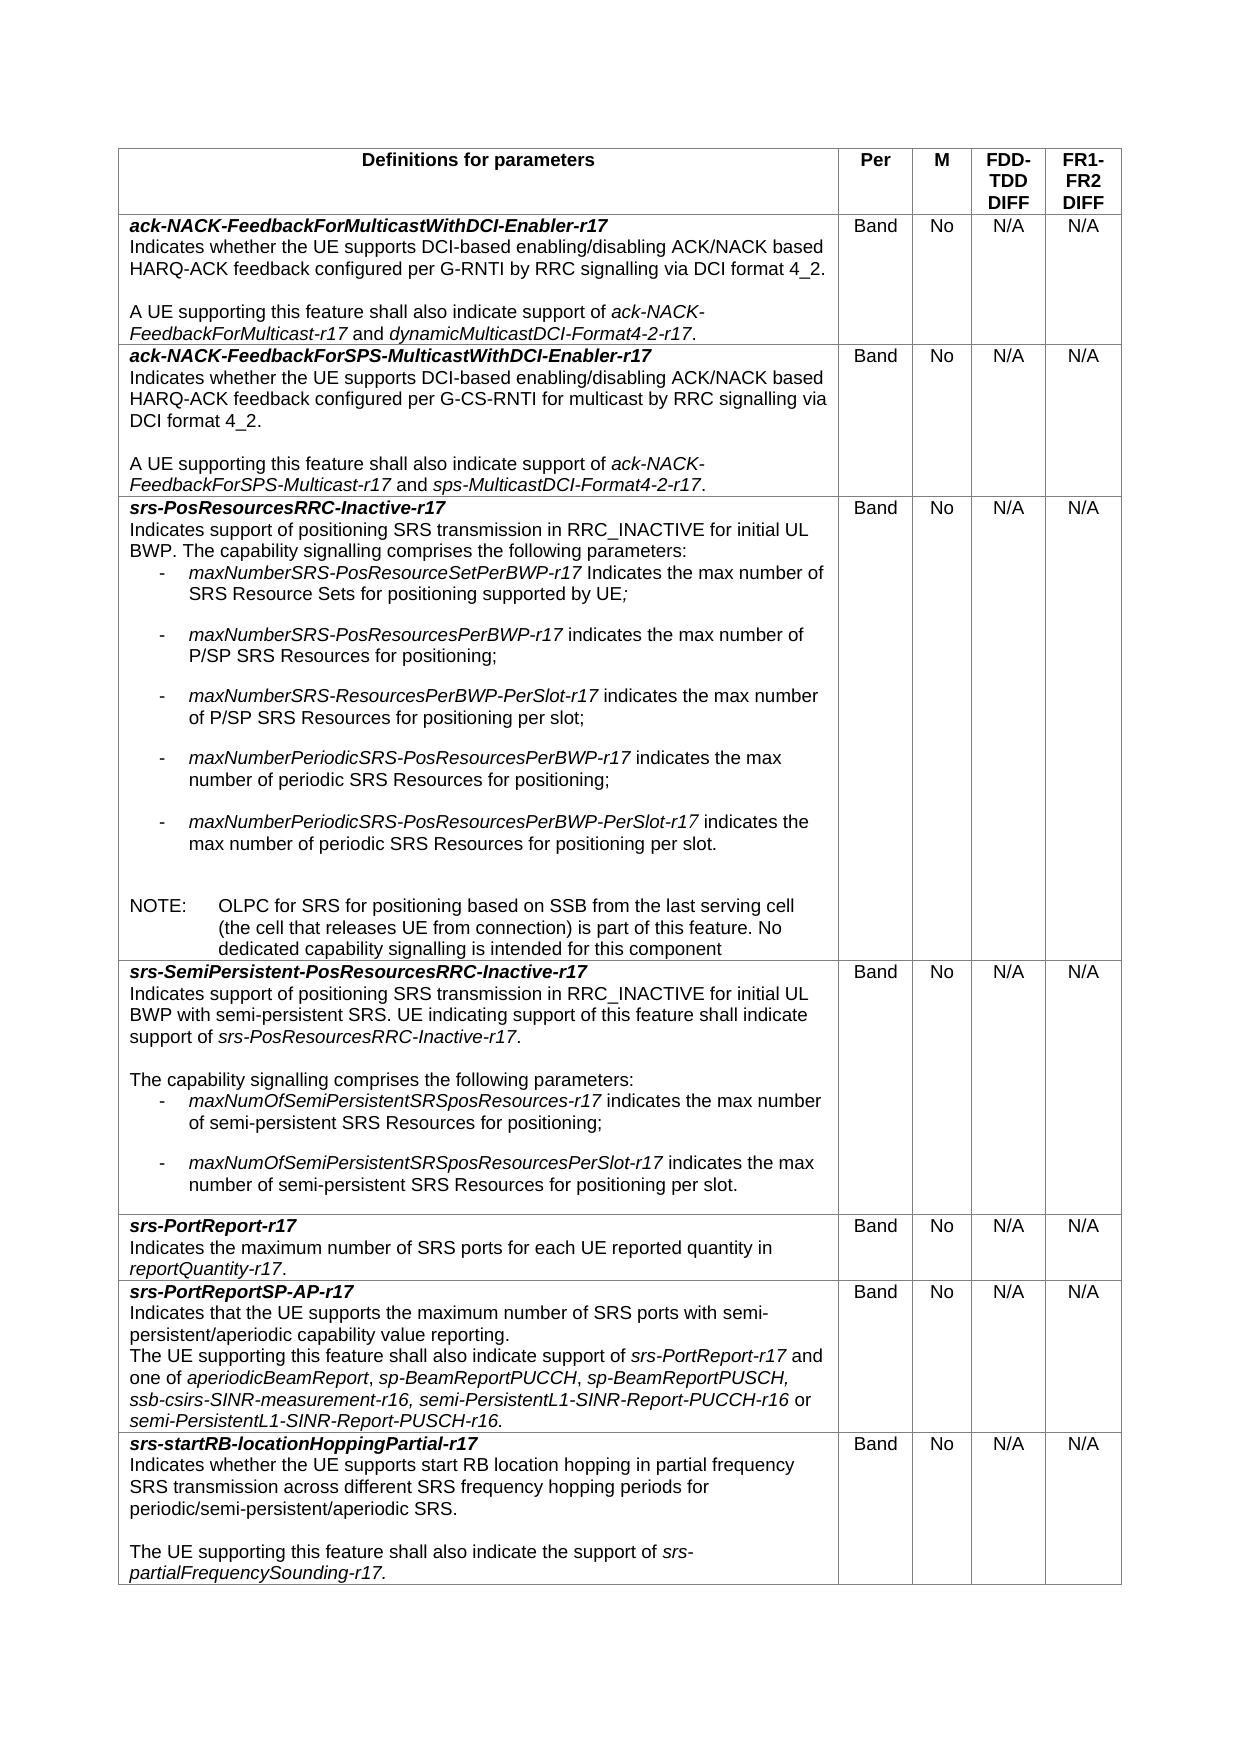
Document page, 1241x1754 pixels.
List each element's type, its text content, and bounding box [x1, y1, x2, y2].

table_cell srs-PortReportSP-AP-r17 Indicates that the UE supports the maximum number of SRS ports with semi-persistent/aperiodic capability value reporting. The UE supporting this feature shall also indicate support of srs-PortReport-r17 and one of aperiodicBeamReport, sp-BeamReportPUCCH, sp-BeamReportPUSCH, ssb-csirs-SINR-measurement-r16, semi-PersistentL1-SINR-Report-PUCCH-r16 or semi-PersistentL1-SINR-Report-PUSCH-r16. [119, 1281, 838, 1432]
table_cell Band [839, 1281, 912, 1432]
table_cell srs-PosResourcesRRC-Inactive-r17 Indicates support of positioning SRS transmission in RRC_INACTIVE for initial UL BWP. The capability signalling comprises the following parameters: - maxNumberSRS-PosResourceSetPerBWP-r17 Indicates the max number of SRS Resource Sets for positioning supported by UE; - maxNumberSRS-PosResourcesPerBWP-r17 indicates the max number of P/SP SRS Resources for positioning; - maxNumberSRS-ResourcesPerBWP-PerSlot-r17 indicates the max number of P/SP SRS Resources for positioning per slot; - maxNumberPeriodicSRS-PosResourcesPerBWP-r17 indicates the max number of periodic SRS Resources for positioning; - maxNumberPeriodicSRS-PosResourcesPerBWP-PerSlot-r17 indicates the max number of periodic SRS Resources for positioning per slot. NOTE: OLPC for SRS for positioning based on SSB from the last serving cell (the cell that releases UE from connection) is part of this feature. No dedicated capability signalling is intended for this component [119, 497, 838, 960]
table_cell Band [839, 1433, 912, 1583]
table_cell N/A [1046, 961, 1121, 1214]
table_cell No [913, 1281, 971, 1432]
table_header M [913, 149, 971, 213]
table_cell N/A [1046, 1281, 1121, 1432]
table_cell N/A [1046, 497, 1121, 960]
table_cell srs-PortReport-r17 Indicates the maximum number of SRS ports for each UE reported quantity in reportQuantity-r17. [119, 1215, 838, 1279]
table_cell N/A [1046, 215, 1121, 344]
table_cell No [913, 1433, 971, 1583]
table_header Per [839, 149, 912, 213]
table_cell N/A [972, 497, 1045, 960]
table_cell N/A [972, 1215, 1045, 1279]
table_cell ack-NACK-FeedbackForSPS-MulticastWithDCI-Enabler-r17 Indicates whether the UE supports DCI-based enabling/disabling ACK/NACK based HARQ-ACK feedback configured per G-CS-RNTI for multicast by RRC signalling via DCI format 4_2. A UE supporting this feature shall also indicate support of ack-NACK-FeedbackForSPS-Multicast-r17 and sps-MulticastDCI-Format4-2-r17. [119, 345, 838, 496]
table_cell No [913, 215, 971, 344]
table_cell Band [839, 1215, 912, 1279]
table_header Definitions for parameters [119, 149, 838, 213]
table_cell No [913, 345, 971, 496]
table_cell N/A [972, 215, 1045, 344]
table_cell No [913, 497, 971, 960]
table_header FDD-TDD DIFF [972, 149, 1045, 213]
table_cell N/A [1046, 1215, 1121, 1279]
table_cell Band [839, 497, 912, 960]
table_cell Band [839, 215, 912, 344]
table_cell srs-SemiPersistent-PosResourcesRRC-Inactive-r17 Indicates support of positioning SRS transmission in RRC_INACTIVE for initial UL BWP with semi-persistent SRS. UE indicating support of this feature shall indicate support of srs-PosResourcesRRC-Inactive-r17. The capability signalling comprises the following parameters: - maxNumOfSemiPersistentSRSposResources-r17 indicates the max number of semi-persistent SRS Resources for positioning; - maxNumOfSemiPersistentSRSposResourcesPerSlot-r17 indicates the max number of semi-persistent SRS Resources for positioning per slot. [119, 961, 838, 1214]
table_cell N/A [1046, 1433, 1121, 1583]
table_cell No [913, 961, 971, 1214]
table_cell Band [839, 345, 912, 496]
table_cell N/A [972, 961, 1045, 1214]
table_cell srs-startRB-locationHoppingPartial-r17 Indicates whether the UE supports start RB location hopping in partial frequency SRS transmission across different SRS frequency hopping periods for periodic/semi-persistent/aperiodic SRS. The UE supporting this feature shall also indicate the support of srs-partialFrequencySounding-r17. [119, 1433, 838, 1583]
table_cell N/A [972, 1281, 1045, 1432]
table_cell N/A [972, 1433, 1045, 1583]
table_cell Band [839, 961, 912, 1214]
table_cell ack-NACK-FeedbackForMulticastWithDCI-Enabler-r17 Indicates whether the UE supports DCI-based enabling/disabling ACK/NACK based HARQ-ACK feedback configured per G-RNTI by RRC signalling via DCI format 4_2. A UE supporting this feature shall also indicate support of ack-NACK-FeedbackForMulticast-r17 and dynamicMulticastDCI-Format4-2-r17. [119, 215, 838, 344]
table_cell N/A [1046, 345, 1121, 496]
table_header FR1-FR2 DIFF [1046, 149, 1121, 213]
table_cell N/A [972, 345, 1045, 496]
table_cell No [913, 1215, 971, 1279]
